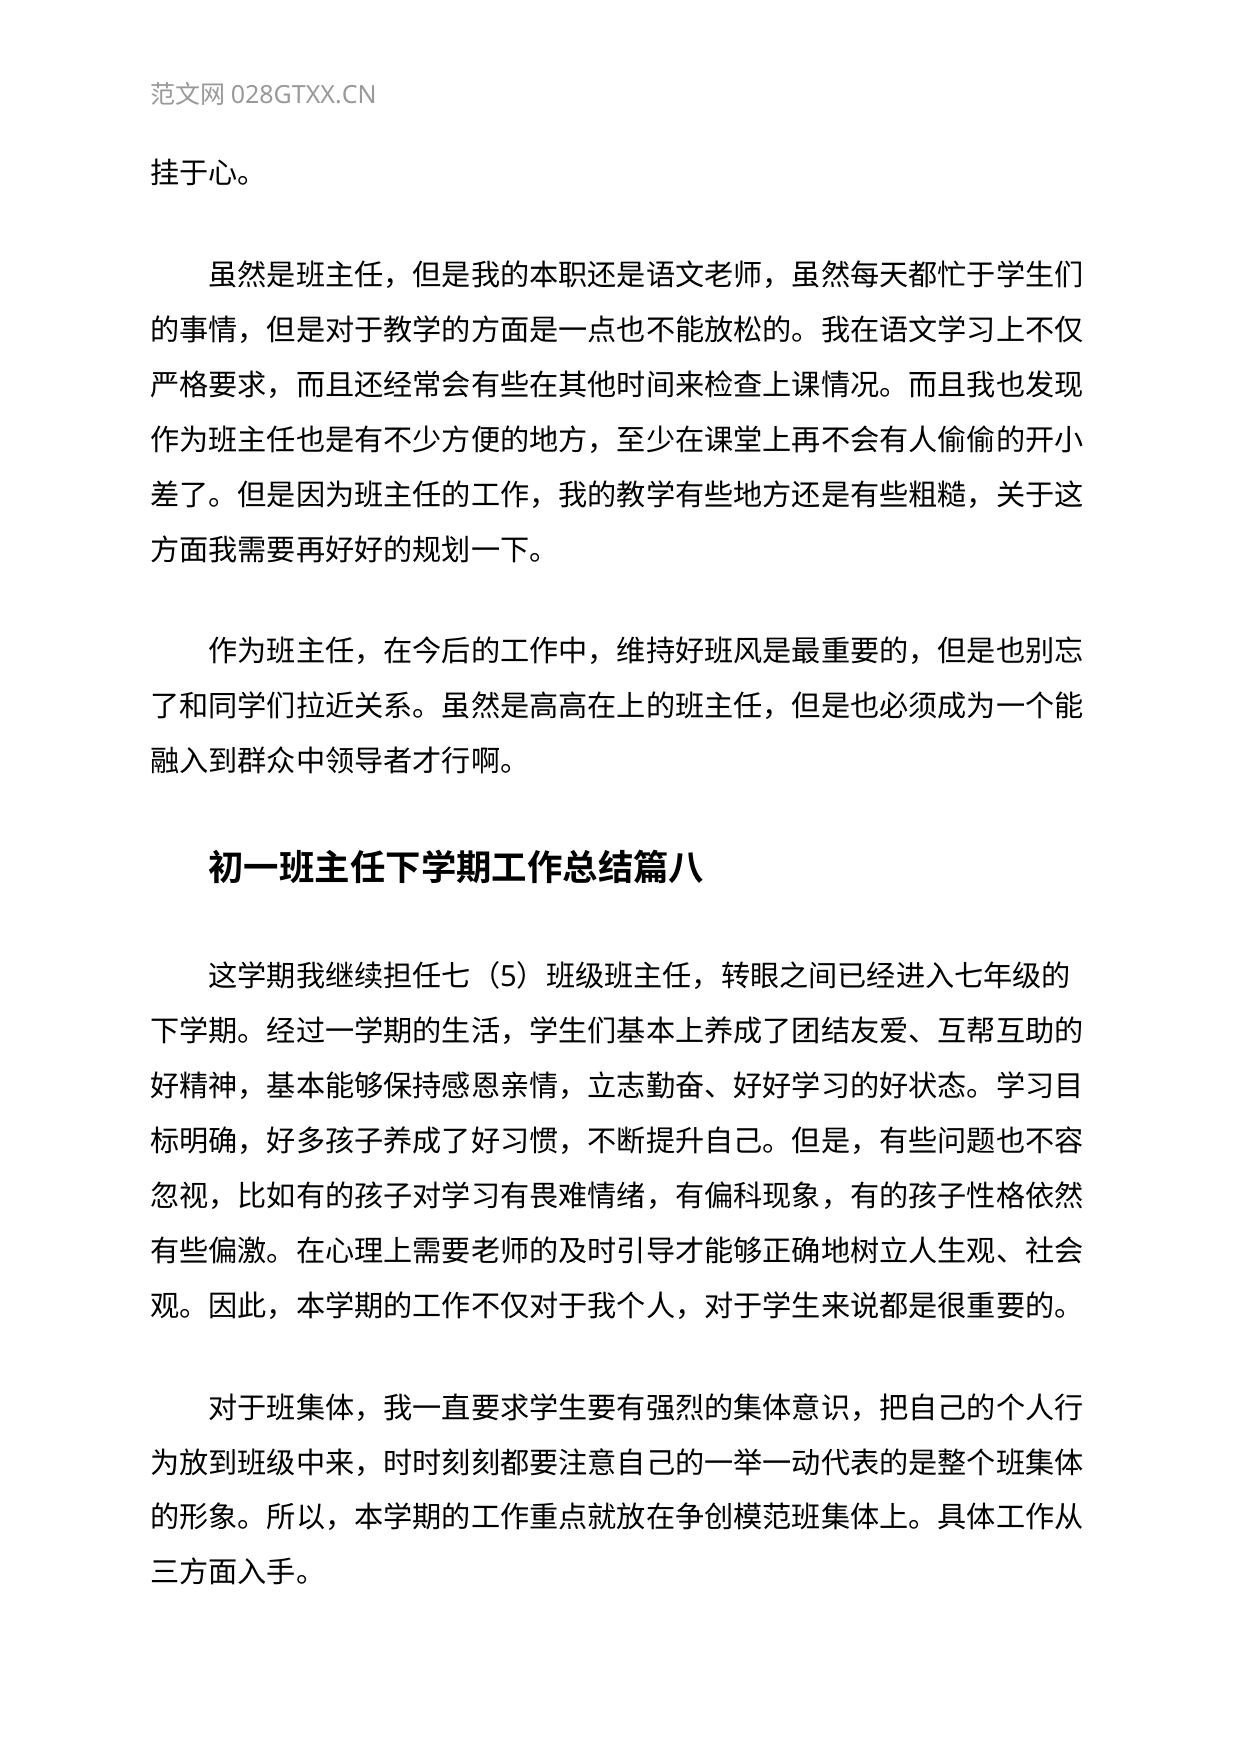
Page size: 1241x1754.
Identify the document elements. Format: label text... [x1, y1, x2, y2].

text 作为班主任，在今后的工作中，维持好班风是最重要的，但是也别忘了和同学们拉近关系。虽然是高高在上的班主任，但是也必须成为一个能融入到群众中领导者才行啊。 [150, 628, 1090, 780]
text 这学期我继续担任七（5）班级班主任，转眼之间已经进入七年级的下学期。经过一学期的生活，学生们基本上养成了团结友爱、互帮互助的好精神，基本能够保持感恩亲情，立志勤奋、好好学习的好状态。学习目标明确，好多孩子养成了好习惯，不断提升自己。但是，有些问题也不容忽视，比如有的孩子对学习有畏难情绪，有偏科现象，有的孩子性格依然有些偏激。在心理上需要老师的及时引导才能够正确地树立人生观、社会观。因此，本学期的工作不仅对于我个人，对于学生来说都是很重要的。 [150, 953, 1090, 1325]
text 初一班主任下学期工作总结篇八 [150, 839, 1090, 891]
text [150, 150, 1090, 192]
text 虽然是班主任，但是我的本职还是语文老师，虽然每天都忙于学生们的事情，但是对于教学的方面是一点也不能放松的。我在语文学习上不仅严格要求，而且还经常会有些在其他时间来检查上课情况。而且我也发现作为班主任也是有不少方便的地方，至少在课堂上再不会有人偷偷的开小差了。但是因为班主任的工作，我的教学有些地方还是有些粗糙，关于这方面我需要再好好的规划一下。 [150, 252, 1090, 568]
text 对于班集体，我一直要求学生要有强烈的集体意识，把自己的个人行为放到班级中来，时时刻刻都要注意自己的一举一动代表的是整个班集体的形象。所以，本学期的工作重点就放在争创模范班集体上。具体工作从三方面入手。 [150, 1384, 1090, 1591]
